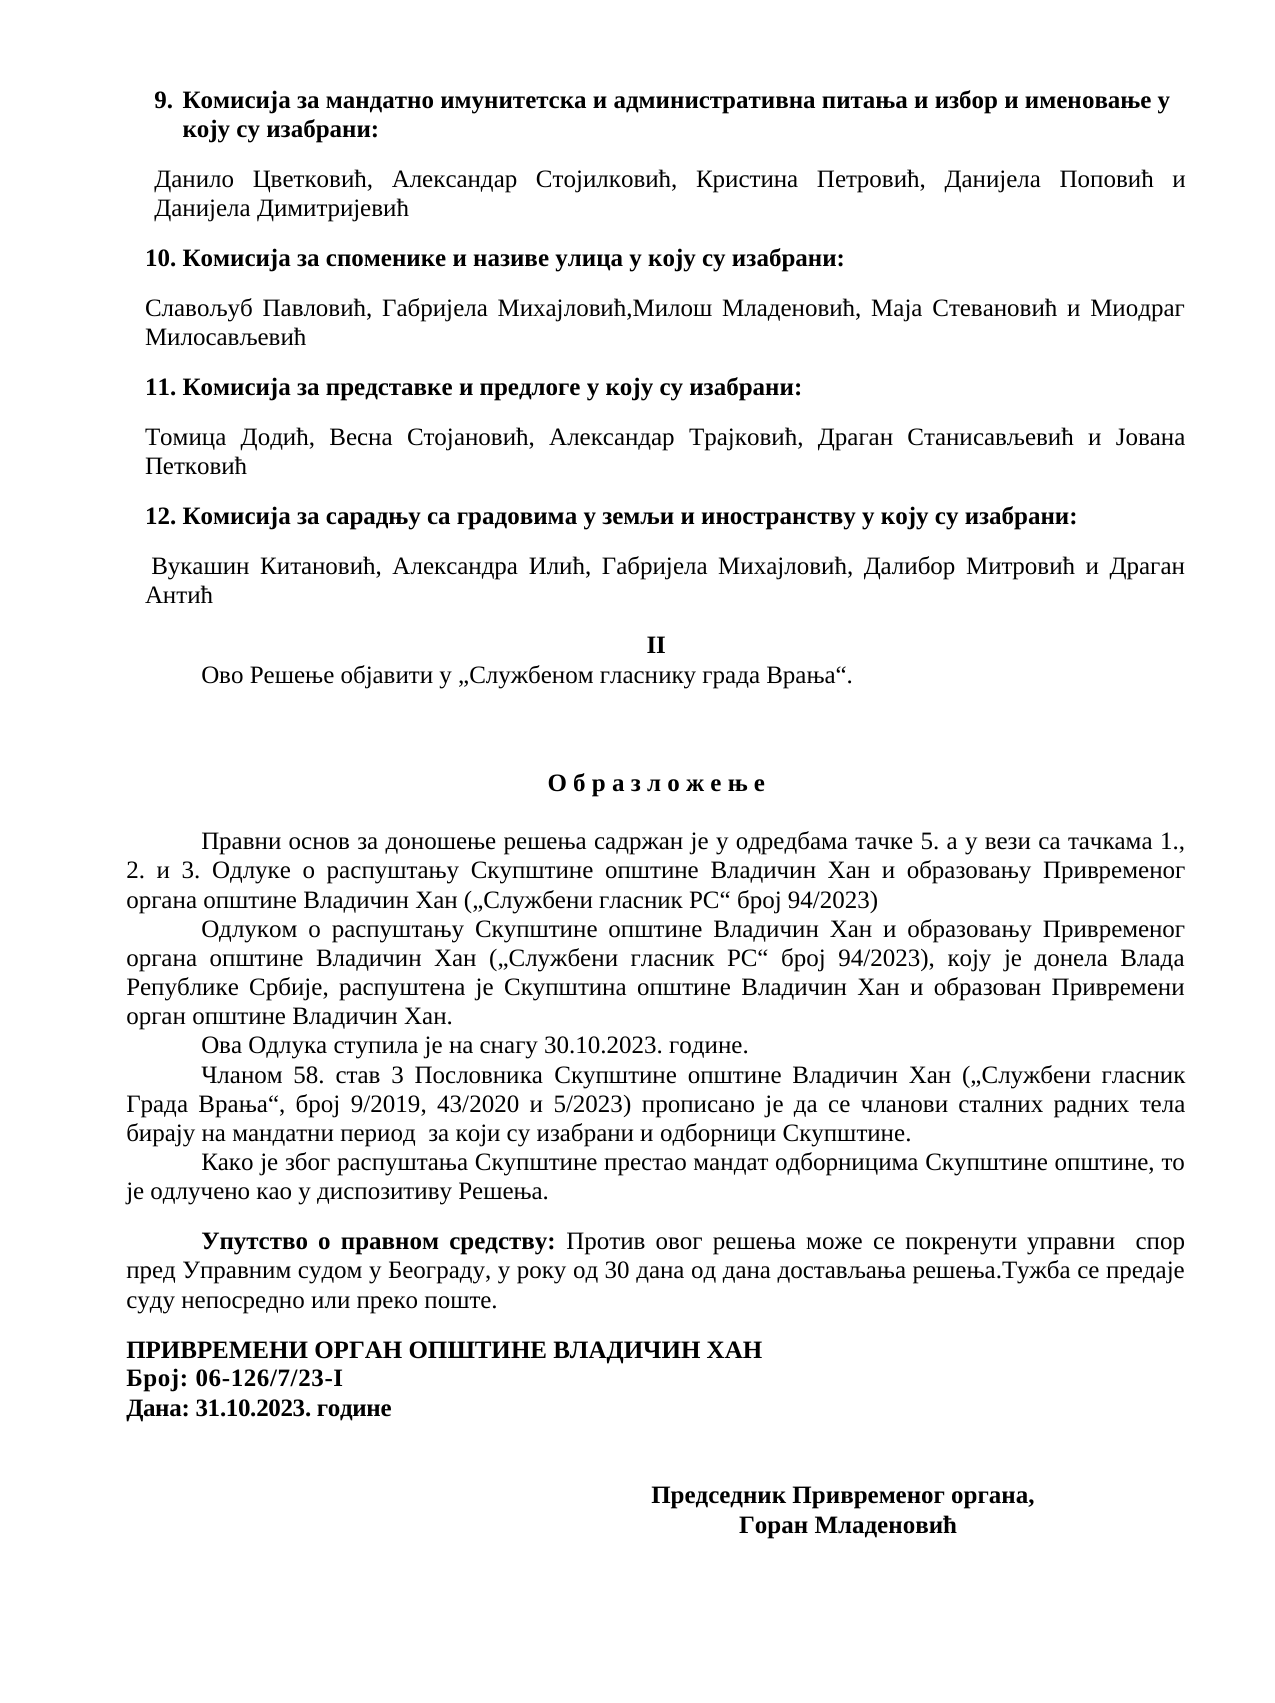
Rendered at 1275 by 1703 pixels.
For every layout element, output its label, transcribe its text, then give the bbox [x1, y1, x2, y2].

list Комисија за представке и предлоге у коју су изабрани: [145, 372, 1186, 401]
text Број: 06-126/7/23-I [126, 1363, 1184, 1393]
text Ово Решење објавити у „Службеном гласнику града Врања“. [126, 659, 1186, 688]
list Комисија за споменике и називе улица у коју су изабрани: [145, 243, 1186, 272]
text Горан Младеновић [126, 1509, 1186, 1538]
text Упутство о правном средству: Против овог решења може се покренути управни спор пред Управним судом у Београду, у року од 30 дана од дана достављања решења.Тужба се предаје суду непосредно или преко поште. [126, 1226, 1186, 1313]
text Одлуком о распуштању Скупштине општине Владичин Хан и образовању Привременог органа општине Владичин Хан („Службени гласник РС“ број 94/2023), коју је донела Влада Републике Србије, распуштена је Скупштина општине Владичин Хан и образован Привремени орган општине Владичин Хан. [126, 913, 1186, 1030]
text Данило Цветковић, Александар Стојилковић, Кристина Петровић, Данијела Поповић и Данијела Димитријевић [154, 163, 1186, 222]
text Чланом 58. став 3 Пословника Скупштине општине Владичин Хан („Службени гласник Града Врања“, број 9/2019, 43/2020 и 5/2023) прописано је да се чланови сталних радних тела бирају на мандатни период за који су изабрани и одборници Скупштине. [126, 1059, 1186, 1147]
list Комисија за мандатно имунитетска и административна питања и избор и именовање у коју су изабрани: [154, 84, 1186, 143]
text Томица Додић, Весна Стојановић, Александар Трајковић, Драган Станисављевић и Јована Петковић [145, 422, 1186, 480]
text О б р а з л о ж е њ е [126, 768, 1186, 797]
text Како је због распуштања Скупштине престао мандат одборницима Скупштине општине, то је одлучено као у диспозитиву Решења. [126, 1147, 1186, 1205]
text II [126, 630, 1186, 659]
text Ова Одлука ступила је на снагу 30.10.2023. године. [126, 1030, 1186, 1059]
text Славољуб Павловић, Габријела Михајловић,Милош Младеновић, Маја Стевановић и Миодраг Милосављевић [145, 293, 1186, 351]
text ПРИВРЕМЕНИ ОРГАН ОПШТИНЕ ВЛАДИЧИН ХАН [126, 1334, 1186, 1363]
text Вукашин Китановић, Александра Илић, Габријела Михајловић, Далибор Митровић и Драган Антић [145, 551, 1186, 609]
text Дана: 31.10.2023. године [126, 1393, 1186, 1422]
list Комисија за сарадњу са градовима у земљи и иностранству у коју су изабрани: [145, 501, 1186, 530]
text Правни основ за доношење решења садржан је у одредбама тачке 5. а у вези са тачкама 1., 2. и 3. Одлуке о распуштању Скупштине општине Владичин Хан и образовању Привременог органа општине Владичин Хан („Службени гласник РС“ број 94/2023) [126, 826, 1186, 913]
text Председник Привременог органа, [651, 1480, 1186, 1509]
